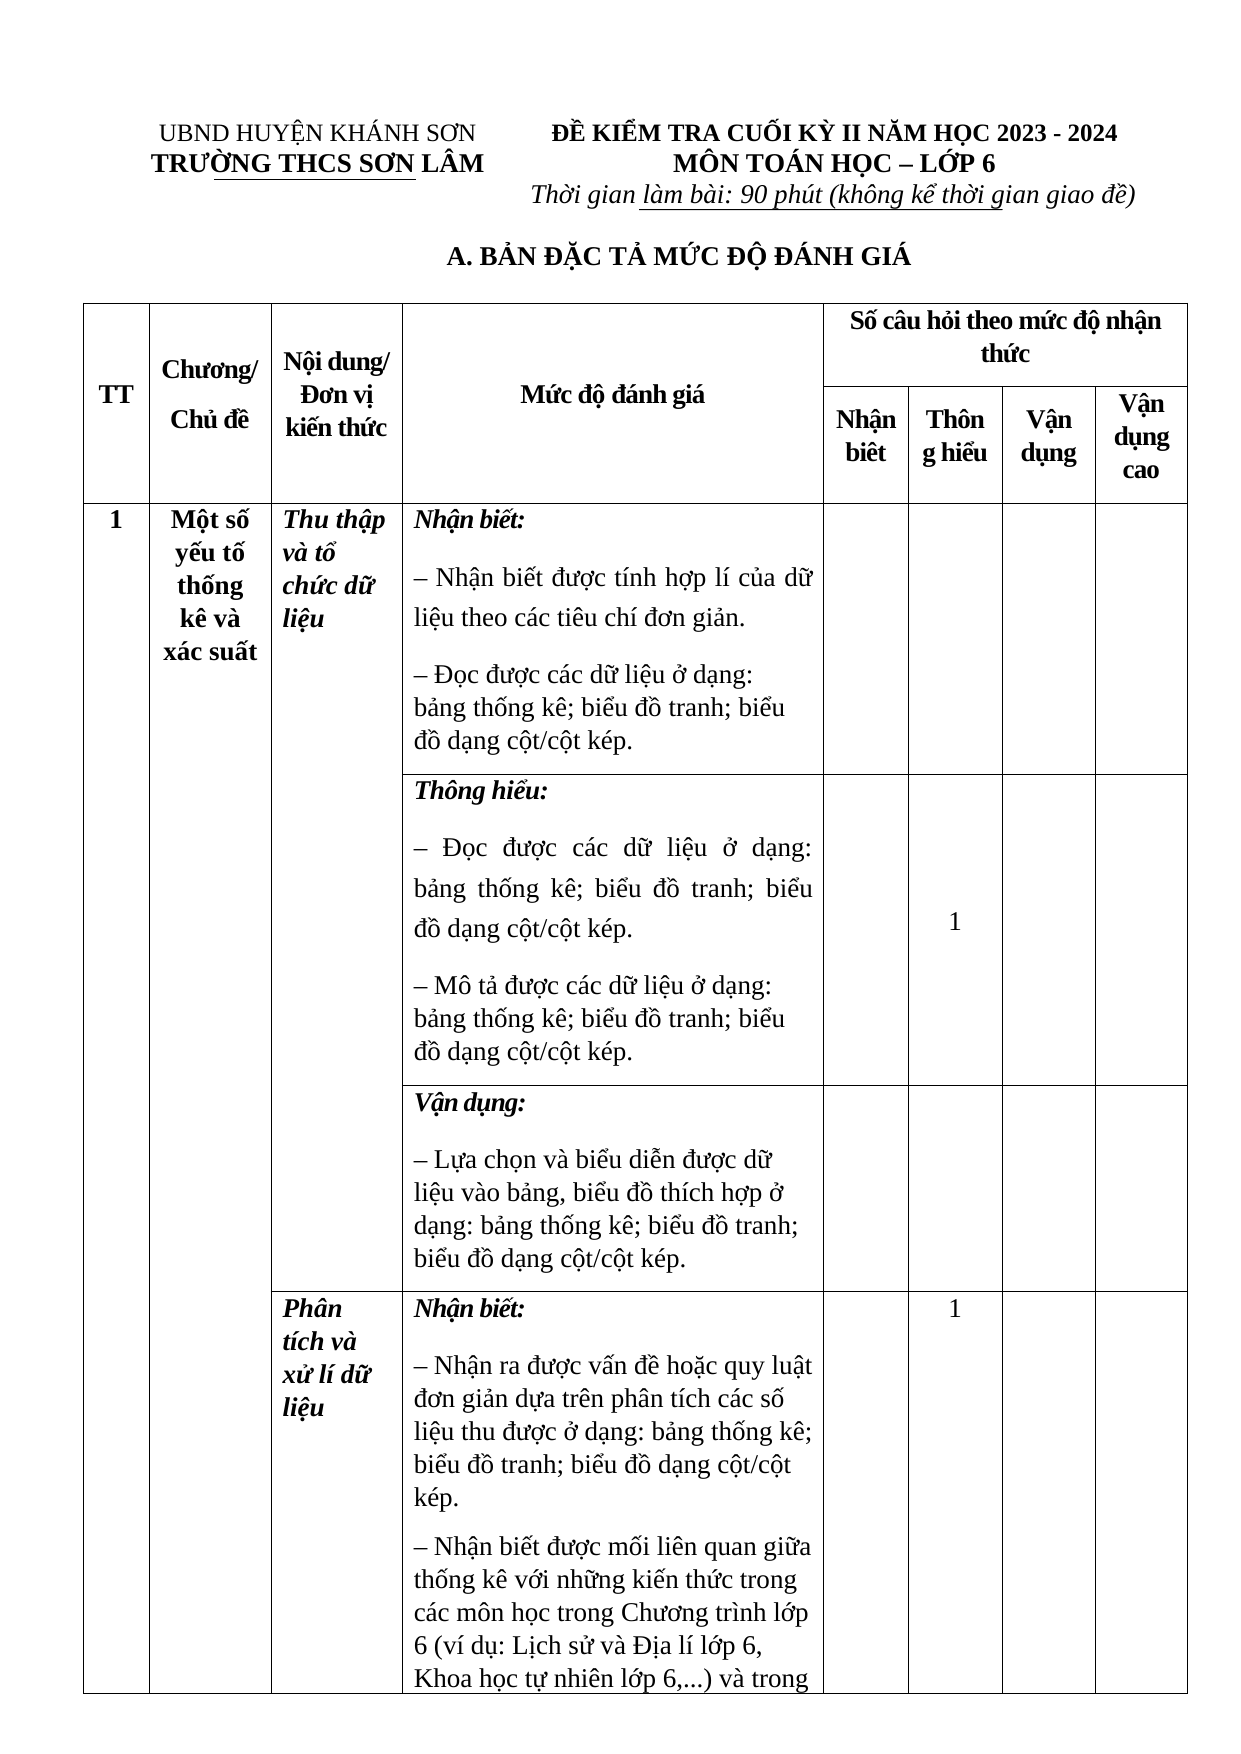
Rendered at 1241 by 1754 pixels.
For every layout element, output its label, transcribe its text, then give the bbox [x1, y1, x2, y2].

table_cell Nhận biêt [824, 387, 908, 502]
text A. BẢN ĐẶC TẢ MỨC ĐỘ ĐÁNH GIÁ [177, 240, 1181, 272]
table_cell Thông hiểu: – Đọc được các dữ liệu ở dạng: bảng thống kê; biểu đồ tranh; biểu đồ dạng cột/cột kép. – Mô tả được các dữ liệu ở dạng: bảng thống kê; biểu đồ tranh; biểu đồ dạng cột/cột kép. [403, 775, 823, 1085]
table_cell [1096, 1292, 1187, 1693]
table_cell Nhận biết: – Nhận biết được tính hợp lí của dữ liệu theo các tiêu chí đơn giản. – Đọc được các dữ liệu ở dạng: bảng thống kê; biểu đồ tranh; biểu đồ dạng cột/cột kép. [403, 504, 823, 773]
table_cell [1096, 504, 1187, 773]
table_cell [403, 1292, 823, 1693]
table_cell [824, 1086, 908, 1291]
table_cell Vận dụng cao [1096, 387, 1187, 502]
table_cell [824, 775, 908, 1085]
table_cell 1 [909, 775, 1002, 1085]
table_header TT [84, 304, 149, 502]
table_cell Vận dụng [1003, 387, 1095, 502]
table_header UBND HUYỆN KHÁNH SƠN TRƯỜNG THCS SƠN LÂM [133, 118, 502, 240]
table_header Số câu hỏi theo mức độ nhận thức [824, 304, 1187, 386]
table_cell [824, 1292, 908, 1693]
table_cell Thu thập và tổ chức dữ liệu [272, 504, 402, 1291]
table_cell 1 [909, 1292, 1002, 1693]
table_header Mức độ đánh giá [403, 304, 823, 502]
table_cell 1 [84, 504, 149, 1693]
table_header Nội dung/ Đơn vị kiến thức [272, 304, 402, 502]
table_header Chương/ Chủ đề [150, 304, 271, 502]
table_header ĐỀ KIỂM TRA CUỐI KỲ II NĂM HỌC 2023 - 2024 MÔN TOÁN HỌC – LỚP 6 Thời gian làm bài: 90 phút (không kể thời gian giao đề) [502, 118, 1166, 240]
table_cell [824, 504, 908, 773]
table_cell [909, 504, 1002, 773]
table_cell [1003, 775, 1095, 1085]
table_cell [1096, 1086, 1187, 1291]
table_cell Thông hiểu [909, 387, 1002, 502]
table_cell [1003, 1292, 1095, 1693]
table_cell Một số yếu tố thống kê và xác suất [150, 504, 271, 1693]
table_cell [909, 1086, 1002, 1291]
table_cell [1003, 504, 1095, 773]
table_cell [272, 1292, 402, 1693]
table_cell Vận dụng: – Lựa chọn và biểu diễn được dữ liệu vào bảng, biểu đồ thích hợp ở dạng: bảng thống kê; biểu đồ tranh; biểu đồ dạng cột/cột kép. [403, 1086, 823, 1291]
table_cell [1096, 775, 1187, 1085]
table_cell [1003, 1086, 1095, 1291]
